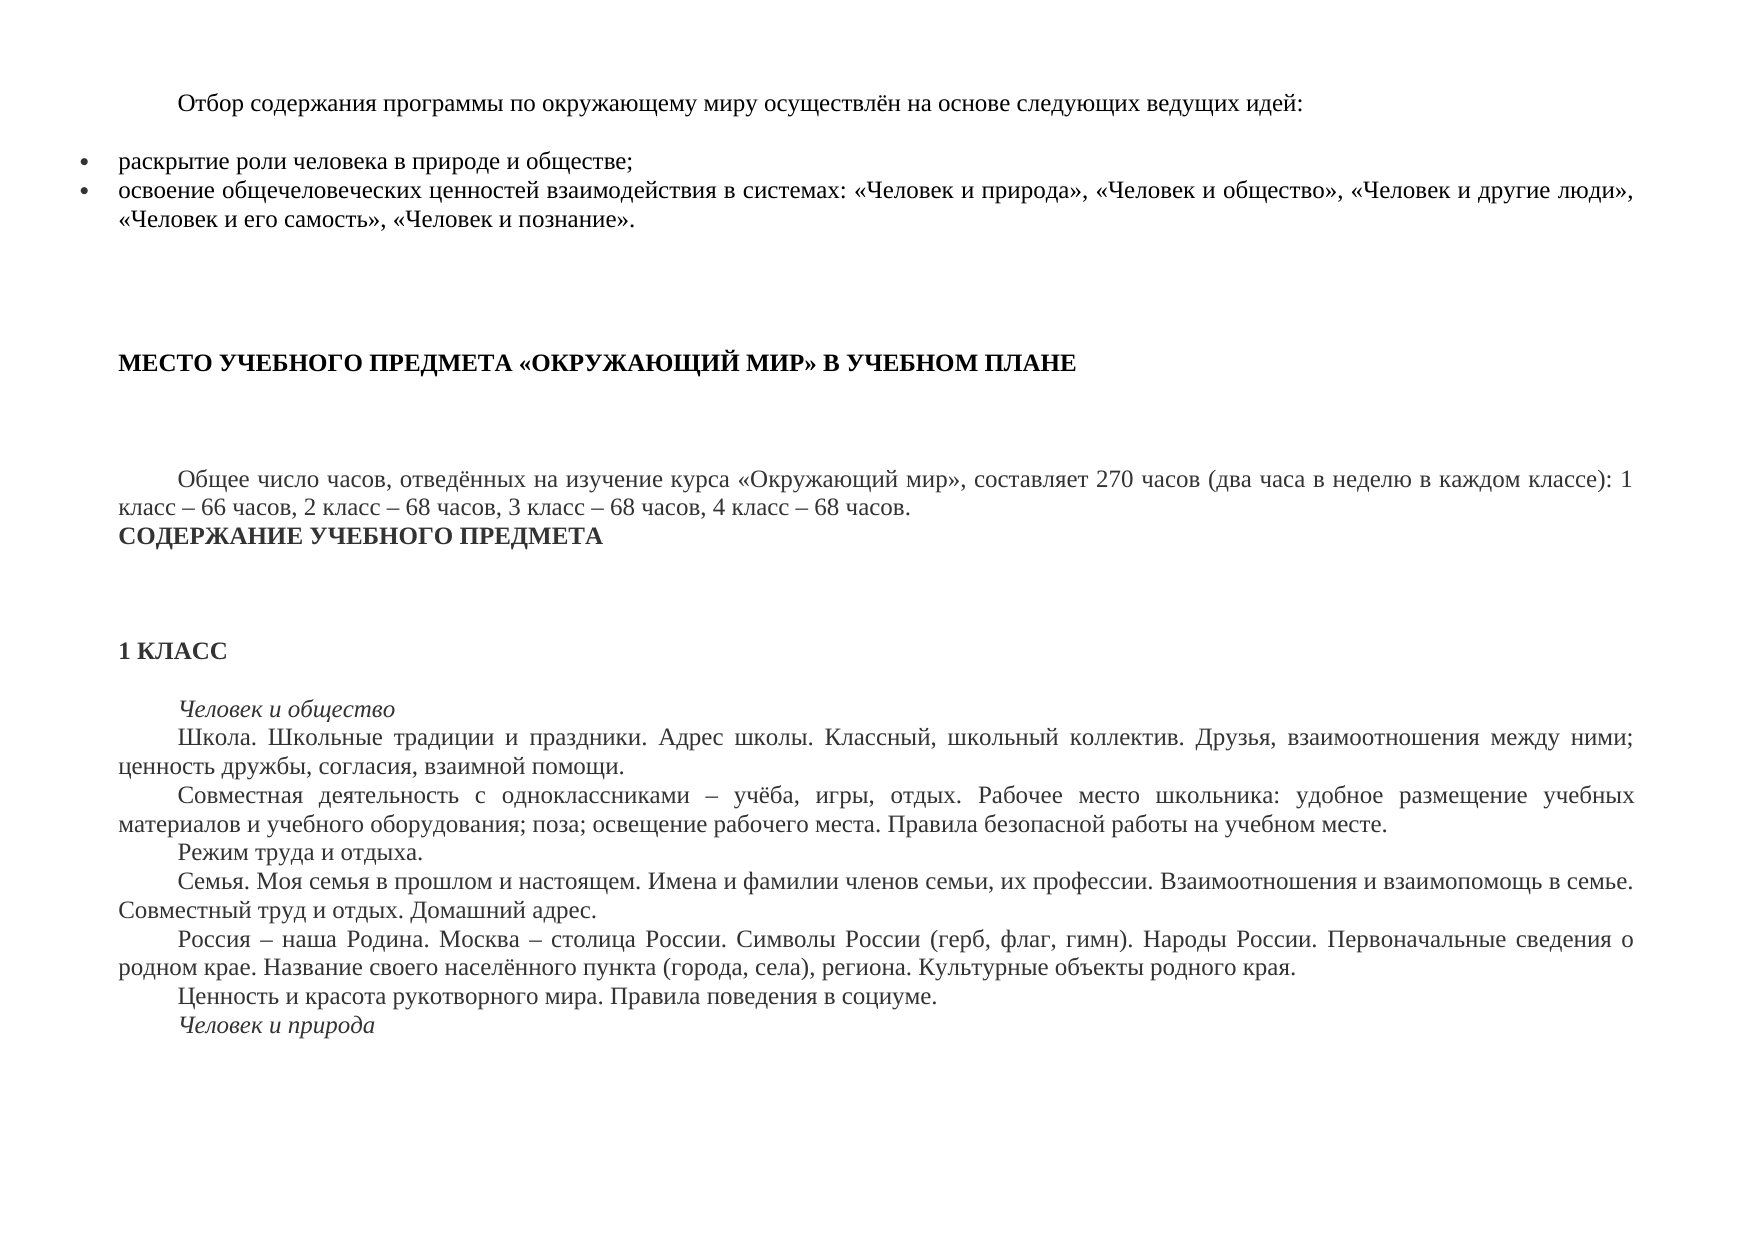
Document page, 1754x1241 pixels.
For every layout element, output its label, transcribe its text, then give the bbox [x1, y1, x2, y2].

text СОДЕРЖАНИЕ УЧЕБНОГО ПРЕДМЕТА [118, 521, 1636, 550]
text МЕСТО УЧЕБНОГО ПРЕДМЕТА «ОКРУЖАЮЩИЙ МИР» В УЧЕБНОМ ПЛАНЕ [118, 348, 1636, 377]
text Общее число часов, отведённых на изучение курса «Окружающий мир», составляет 270 часов (два часа в неделю в каждом классе): 1 класс – 66 часов, 2 класс – 68 часов, 3 класс – 68 часов, 4 класс – 68 часов. [118, 464, 1636, 521]
text Режим труда и отдыха. [118, 837, 1636, 866]
text Россия – наша Родина. Москва – столица России. Символы России (герб, флаг, гимн). Народы России. Первоначальные сведения о родном крае. Название своего населённого пункта (города, села), региона. Культурные объекты родного края. [118, 924, 1636, 981]
text Человек и природа [118, 1010, 1636, 1039]
text Человек и общество [118, 694, 1636, 722]
text Школа. Школьные традиции и праздники. Адрес школы. Классный, школьный коллектив. Друзья, взаимоотношения между ними; ценность дружбы, согласия, взаимной помощи. [118, 722, 1636, 780]
list раскрытие роли человека в природе и обществе; [81, 146, 1636, 175]
text Отбор содержания программы по окружающему миру осуществлён на основе следующих ведущих идей: [118, 88, 1636, 117]
text 1 КЛАСС [118, 636, 1636, 664]
list освоение общечеловеческих ценностей взаимодействия в системах: «Человек и природа», «Человек и общество», «Человек и другие люди», «Человек и его самость», «Человек и познание». [81, 175, 1636, 233]
text Ценность и красота рукотворного мира. Правила поведения в социуме. [118, 981, 1636, 1010]
text Семья. Моя семья в прошлом и настоящем. Имена и фамилии членов семьи, их профессии. Взаимоотношения и взаимопомощь в семье. Совместный труд и отдых. Домашний адрес. [118, 866, 1636, 924]
text Совместная деятельность с одноклассниками – учёба, игры, отдых. Рабочее место школьника: удобное размещение учебных материалов и учебного оборудования; поза; освещение рабочего места. Правила безопасной работы на учебном месте. [118, 780, 1636, 837]
